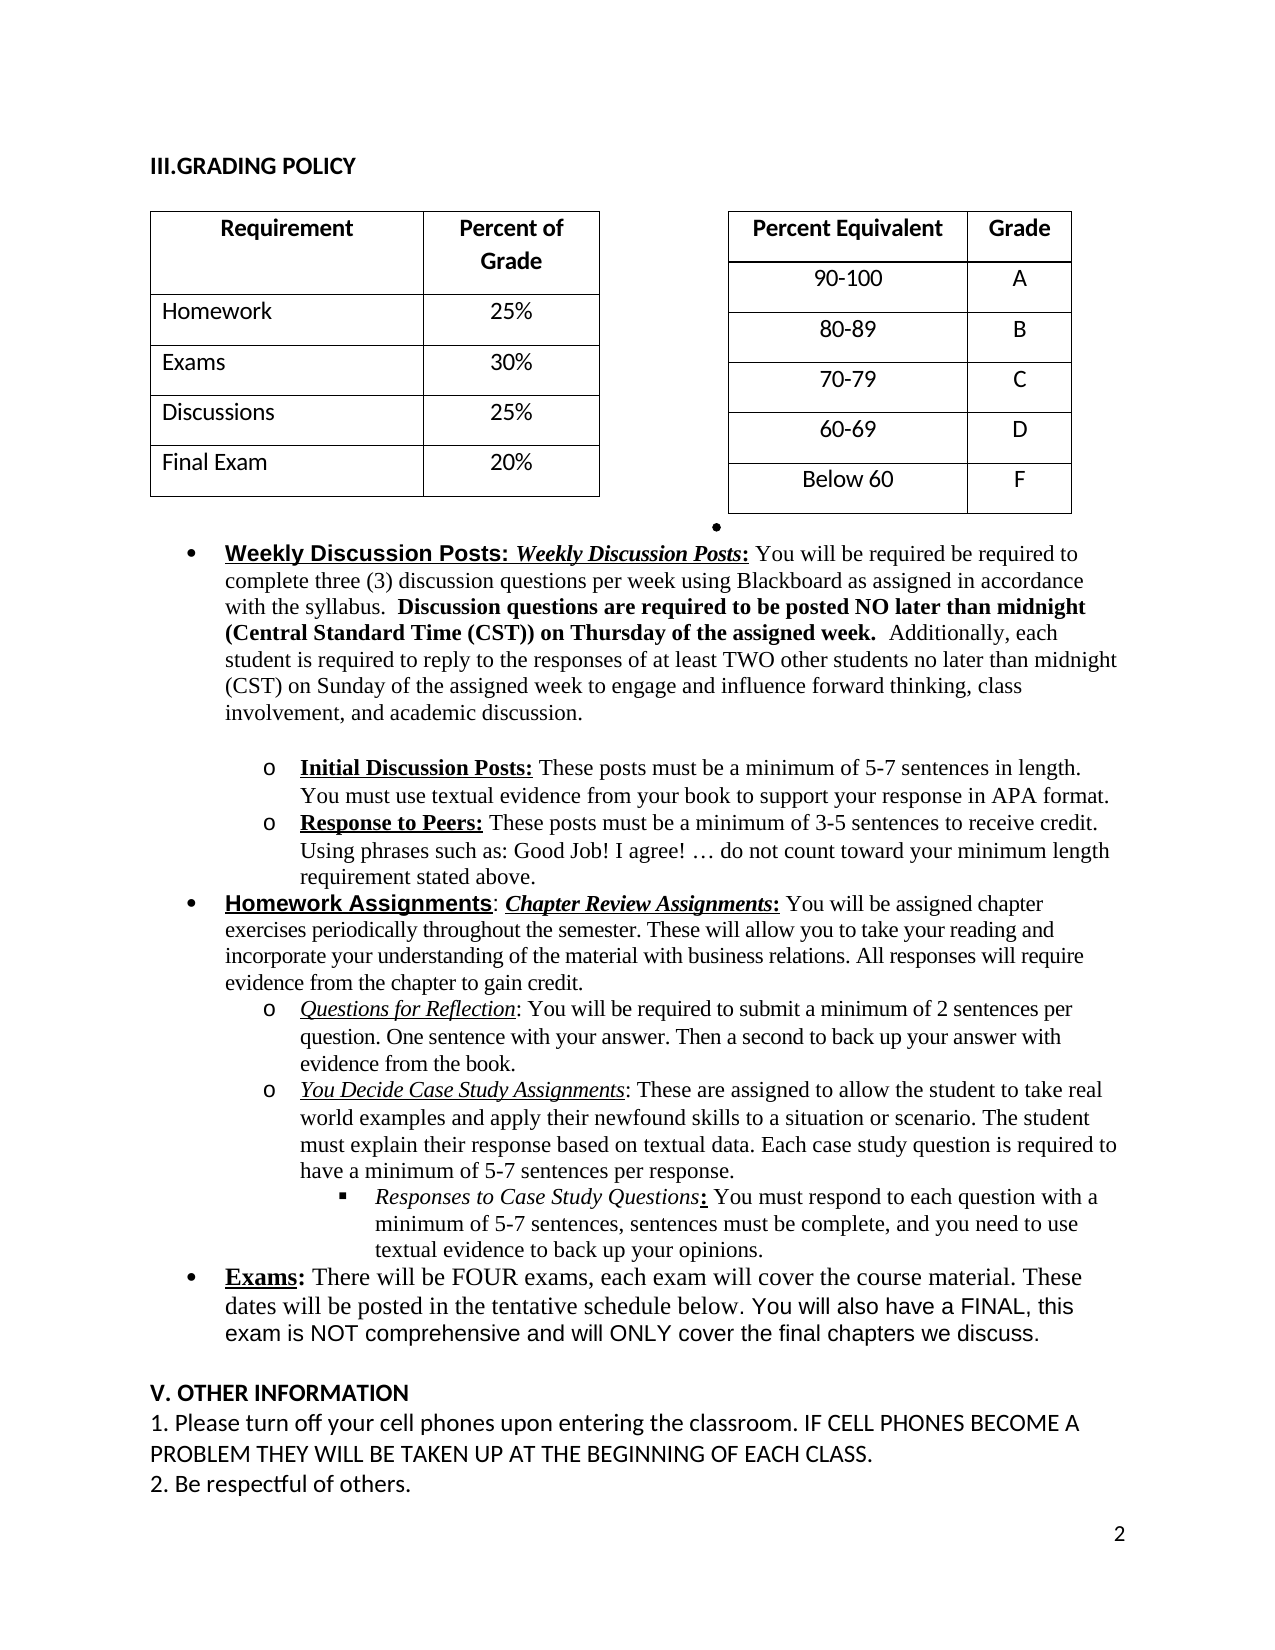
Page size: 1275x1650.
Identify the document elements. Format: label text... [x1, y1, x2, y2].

table_cell Discussions [151, 396, 423, 445]
table_header Percent Equivalent [729, 212, 967, 261]
table_cell B [968, 313, 1071, 362]
table_cell 80-89 [729, 313, 967, 362]
list Exams: There will be FOUR exams, each exam will cover the course material. These dates will be posted in the tentative schedule below. You will also have a FINAL, this exam is NOT comprehensive and will ONLY cover the final chapters we discuss. [187, 1321, 1125, 1404]
table_header Percent of Grade [424, 212, 599, 294]
table_cell 20% [424, 446, 599, 496]
table_cell Final Exam [151, 446, 423, 496]
table_cell D [968, 413, 1071, 463]
list Questions for Reflection: You will be required to submit a minimum of 2 sentences per question. One sentence with your answer. Then a second to back up your answer with evidence from the book. [262, 1053, 1125, 1134]
table_cell F [968, 464, 1071, 513]
table_cell 25% [424, 396, 599, 445]
list You Decide Case Study Assignments: These are assigned to allow the student to take real world examples and apply their newfound skills to a situation or scenario. The student must explain their response based on textual data. Each case study question is required to have a minimum of 5-7 sentences per response. [262, 1134, 1125, 1242]
table_cell 30% [424, 346, 599, 395]
table_cell 70-79 [729, 363, 967, 412]
table_cell C [968, 363, 1071, 412]
table_cell Homework [151, 295, 423, 344]
text III.GRADING POLICY [150, 150, 1125, 181]
list Responses to Case Study Questions: You must respond to each question with a minimum of 5-7 sentences, sentences must be complete, and you need to use textual evidence to back up your opinions. [337, 1242, 1125, 1321]
list Response to Peers: These posts must be a minimum of 3-5 sentences to receive credit. Using phrases such as: Good Job! I agree! … do not count toward your minimum length requirement stated above. [262, 838, 1125, 919]
list Initial Discussion Posts: These posts must be a minimum of 5-7 sentences in length. You must use textual evidence from your book to support your response in APA format. [262, 754, 1125, 809]
table_cell Below 60 [729, 464, 967, 513]
table_header Grade [968, 212, 1071, 261]
table_cell 90-100 [729, 263, 967, 312]
text V. OTHER INFORMATION [150, 1435, 1125, 1466]
table_cell Exams [151, 346, 423, 395]
list Homework Assignments: Chapter Review Assignments: You will be assigned chapter exercises periodically throughout the semester. These will allow you to take your reading and incorporate your understanding of the material with business relations. All responses will require evidence from the chapter to gain credit. [187, 948, 1125, 1053]
table_cell A [968, 263, 1071, 312]
table_cell 25% [424, 295, 599, 344]
table_header Requirement [151, 212, 423, 294]
table_cell 60-69 [729, 413, 967, 463]
list Weekly Discussion Posts: Weekly Discussion Posts: You will be required be required to complete three (3) discussion questions per week using Blackboard as assigned in accordance with the syllabus. Discussion questions are required to be posted NO later than midnight (Central Standard Time (CST)) on Thursday of the assigned week. Additionally, each student is required to reply to the responses of at least TWO other students no later than midnight (CST) on Sunday of the assigned week to engage and influence forward thinking, class involvement, and academic discussion. [187, 540, 1125, 725]
